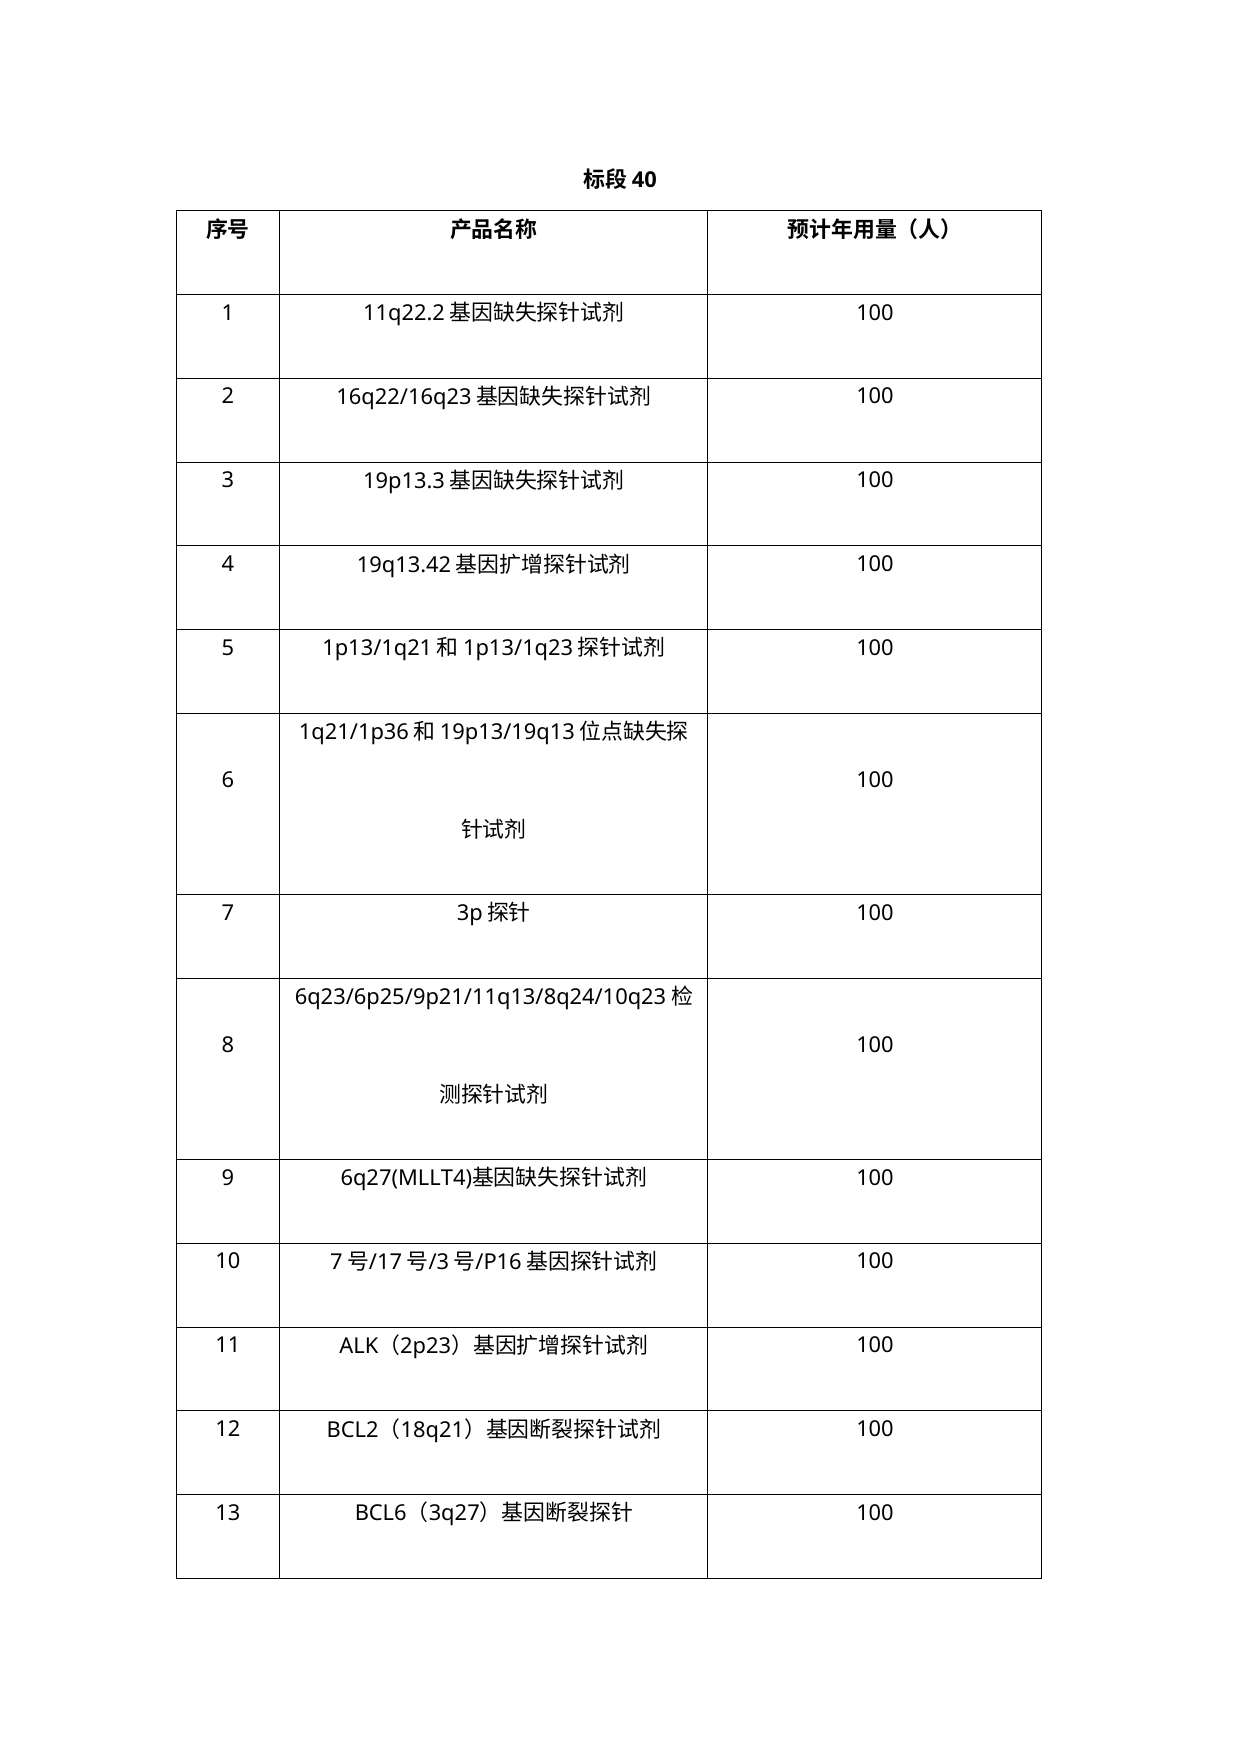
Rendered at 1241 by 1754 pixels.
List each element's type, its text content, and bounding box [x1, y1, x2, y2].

table_cell 11q22.2基因缺失探针试剂 [280, 295, 707, 378]
table_cell 100 [708, 630, 1041, 713]
table_cell 1q21/1p36和19p13/19q13位点缺失探针试剂 [280, 714, 707, 894]
table_cell 2 [177, 379, 279, 462]
table_header 产品名称 [280, 211, 707, 294]
table_cell 6q27(MLLT4)基因缺失探针试剂 [280, 1160, 707, 1243]
table_header 预计年用量（人） [708, 211, 1041, 294]
table_cell 1 [177, 295, 279, 378]
table_cell 100 [708, 463, 1041, 545]
table_cell 11 [177, 1328, 279, 1410]
table_cell 3 [177, 463, 279, 545]
table_cell 100 [708, 1160, 1041, 1243]
table_cell 100 [708, 714, 1041, 894]
table_cell 9 [177, 1160, 279, 1243]
table_cell 19p13.3基因缺失探针试剂 [280, 463, 707, 545]
table_cell 7号/17号/3号/P16基因探针试剂 [280, 1244, 707, 1327]
table_cell 100 [708, 1495, 1041, 1578]
table_cell 12 [177, 1411, 279, 1494]
table_header 序号 [177, 211, 279, 294]
table_cell 100 [708, 1244, 1041, 1327]
table_cell 1p13/1q21和1p13/1q23探针试剂 [280, 630, 707, 713]
table_cell 16q22/16q23基因缺失探针试剂 [280, 379, 707, 462]
table_cell 19q13.42基因扩增探针试剂 [280, 546, 707, 629]
table_cell 6 [177, 714, 279, 894]
table_cell 10 [177, 1244, 279, 1327]
table_cell 5 [177, 630, 279, 713]
subtitle 标段40 [187, 162, 1053, 194]
table_cell 13 [177, 1495, 279, 1578]
table_cell 100 [708, 295, 1041, 378]
table_cell BCL2（18q21）基因断裂探针试剂 [280, 1411, 707, 1494]
table_cell BCL6（3q27）基因断裂探针 [280, 1495, 707, 1578]
table_cell 100 [708, 895, 1041, 978]
table_cell 6q23/6p25/9p21/11q13/8q24/10q23检测探针试剂 [280, 979, 707, 1159]
table_cell 8 [177, 979, 279, 1159]
table_cell ALK（2p23）基因扩增探针试剂 [280, 1328, 707, 1410]
table_cell 4 [177, 546, 279, 629]
table_cell 100 [708, 979, 1041, 1159]
table_cell 100 [708, 1328, 1041, 1410]
table_cell 100 [708, 379, 1041, 462]
table_cell 7 [177, 895, 279, 978]
table_cell 100 [708, 1411, 1041, 1494]
table_cell 3p探针 [280, 895, 707, 978]
table_cell 100 [708, 546, 1041, 629]
